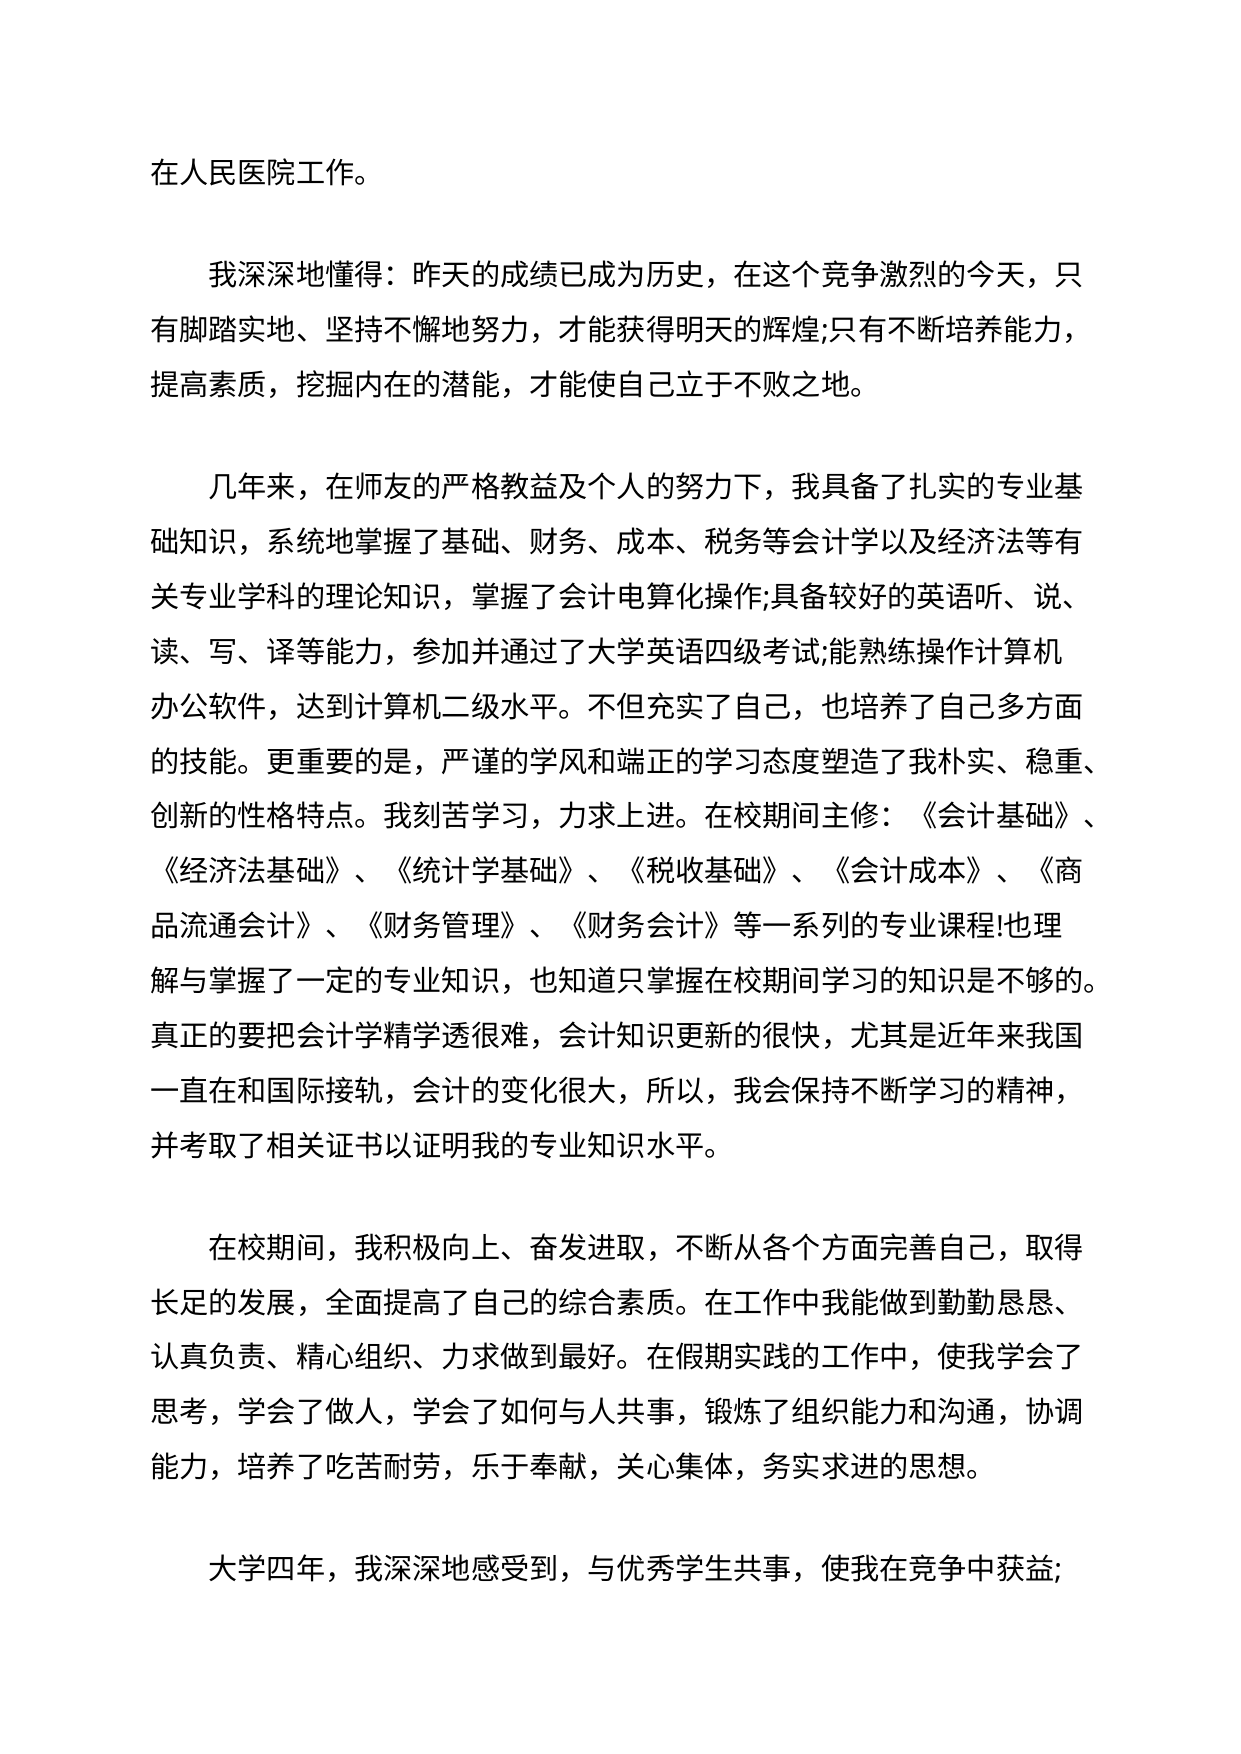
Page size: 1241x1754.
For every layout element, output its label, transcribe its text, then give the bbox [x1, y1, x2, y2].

text 几年来，在师友的严格教益及个人的努力下，我具备了扎实的专业基础知识，系统地掌握了基础、财务、成本、税务等会计学以及经济法等有关专业学科的理论知识，掌握了会计电算化操作;具备较好的英语听、说、读、写、译等能力，参加并通过了大学英语四级考试;能熟练操作计算机办公软件，达到计算机二级水平。不但充实了自己，也培养了自己多方面的技能。更重要的是，严谨的学风和端正的学习态度塑造了我朴实、稳重、创新的性格特点。我刻苦学习，力求上进。在校期间主修：《会计基础》、《经济法基础》、《统计学基础》、《税收基础》、《会计成本》、《商品流通会计》、《财务管理》、《财务会计》等一系列的专业课程!也理解与掌握了一定的专业知识，也知道只掌握在校期间学习的知识是不够的。真正的要把会计学精学透很难，会计知识更新的很快，尤其是近年来我国一直在和国际接轨，会计的变化很大，所以，我会保持不断学习的精神，并考取了相关证书以证明我的专业知识水平。 [150, 463, 1090, 1165]
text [150, 150, 1090, 192]
text 在校期间，我积极向上、奋发进取，不断从各个方面完善自己，取得长足的发展，全面提高了自己的综合素质。在工作中我能做到勤勤恳恳、认真负责、精心组织、力求做到最好。在假期实践的工作中，使我学会了思考，学会了做人，学会了如何与人共事，锻炼了组织能力和沟通，协调能力，培养了吃苦耐劳，乐于奉献，关心集体，务实求进的思想。 [150, 1224, 1090, 1486]
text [150, 1546, 1090, 1588]
text 我深深地懂得：昨天的成绩已成为历史，在这个竞争激烈的今天，只有脚踏实地、坚持不懈地努力，才能获得明天的辉煌;只有不断培养能力，提高素质，挖掘内在的潜能，才能使自己立于不败之地。 [150, 252, 1090, 404]
